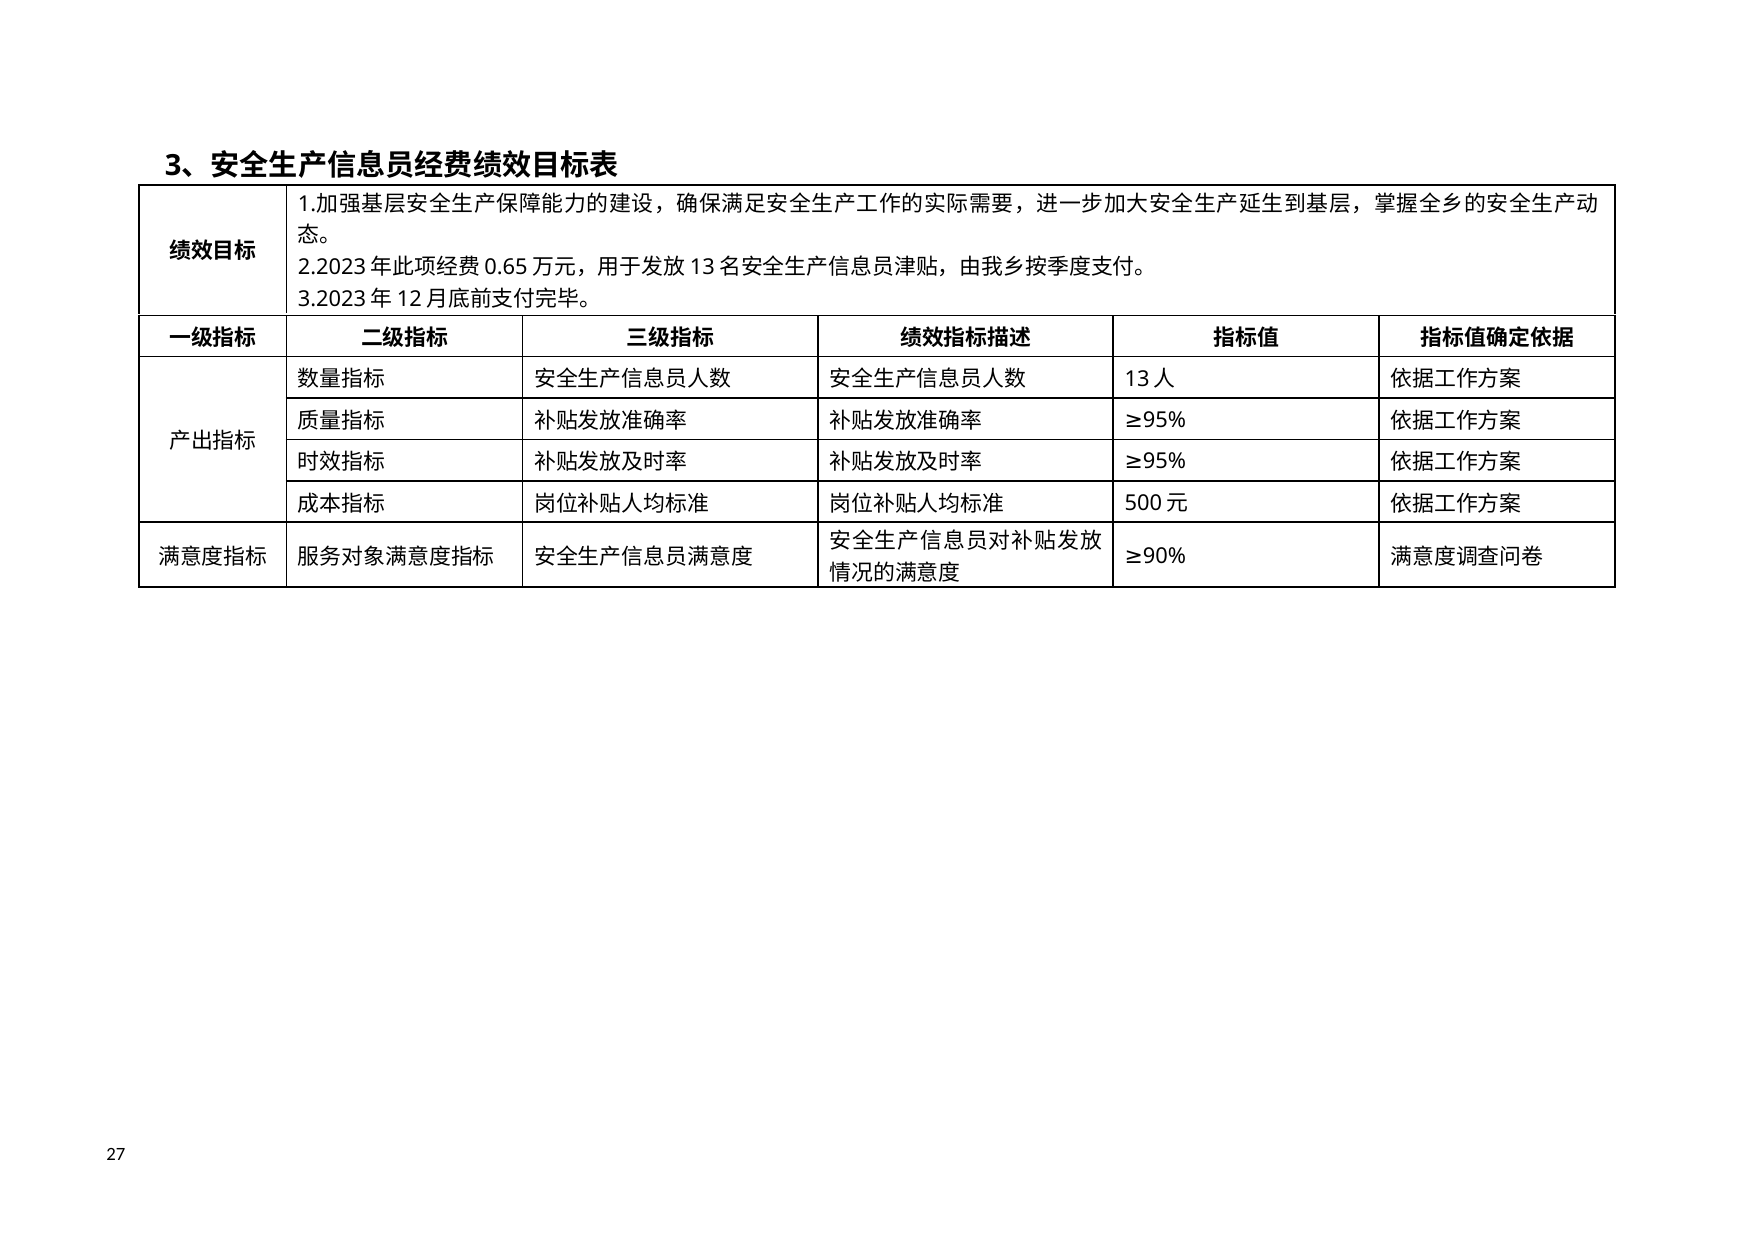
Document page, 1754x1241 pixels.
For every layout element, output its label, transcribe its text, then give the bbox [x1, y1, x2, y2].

table_cell 产出指标 [140, 357, 286, 521]
table_cell 补贴发放准确率 [819, 399, 1112, 438]
table_cell 补贴发放及时率 [819, 440, 1112, 480]
table_cell 时效指标 [287, 440, 522, 480]
table_cell 满意度指标 [140, 523, 286, 586]
table_cell 安全生产信息员满意度 [523, 523, 817, 586]
table_cell ≥95% [1114, 399, 1378, 438]
table_cell 安全生产信息员人数 [819, 357, 1112, 397]
table_cell 依据工作方案 [1380, 482, 1614, 521]
table_header 绩效指标描述 [819, 316, 1112, 356]
table_cell ≥90% [1114, 523, 1378, 586]
table_cell 依据工作方案 [1380, 357, 1614, 397]
table_header 一级指标 [140, 316, 286, 356]
table_cell 依据工作方案 [1380, 440, 1614, 480]
table_cell 安全生产信息员人数 [523, 357, 817, 397]
table_cell ≥95% [1114, 440, 1378, 480]
table_header 1.加强基层安全生产保障能力的建设，确保满足安全生产工作的实际需要，进一步加大安全生产延生到基层，掌握全乡的安全生产动态。 2.2023年此项经费0.65万元，用于发放13名安全生产信息员津贴，由我乡按季度支付。 3.2023年12月底前支付完毕。 [287, 186, 1614, 313]
table_cell 13人 [1114, 357, 1378, 397]
table_header 指标值 [1114, 316, 1378, 356]
table_cell 补贴发放准确率 [523, 399, 817, 438]
table_cell 成本指标 [287, 482, 522, 521]
text 3、安全生产信息员经费绩效目标表 [106, 142, 1648, 184]
table_cell 安全生产信息员对补贴发放情况的满意度 [819, 523, 1112, 586]
table_cell 500元 [1114, 482, 1378, 521]
table_header 二级指标 [287, 316, 522, 356]
table_cell 依据工作方案 [1380, 399, 1614, 438]
table_header 指标值确定依据 [1380, 316, 1614, 356]
table_header 三级指标 [523, 316, 817, 356]
table_cell 岗位补贴人均标准 [523, 482, 817, 521]
table_cell 岗位补贴人均标准 [819, 482, 1112, 521]
table_cell 质量指标 [287, 399, 522, 438]
table_cell 服务对象满意度指标 [287, 523, 522, 586]
table_cell 满意度调查问卷 [1380, 523, 1614, 586]
table_cell 补贴发放及时率 [523, 440, 817, 480]
table_header 绩效目标 [140, 186, 286, 313]
table_cell 数量指标 [287, 357, 522, 397]
